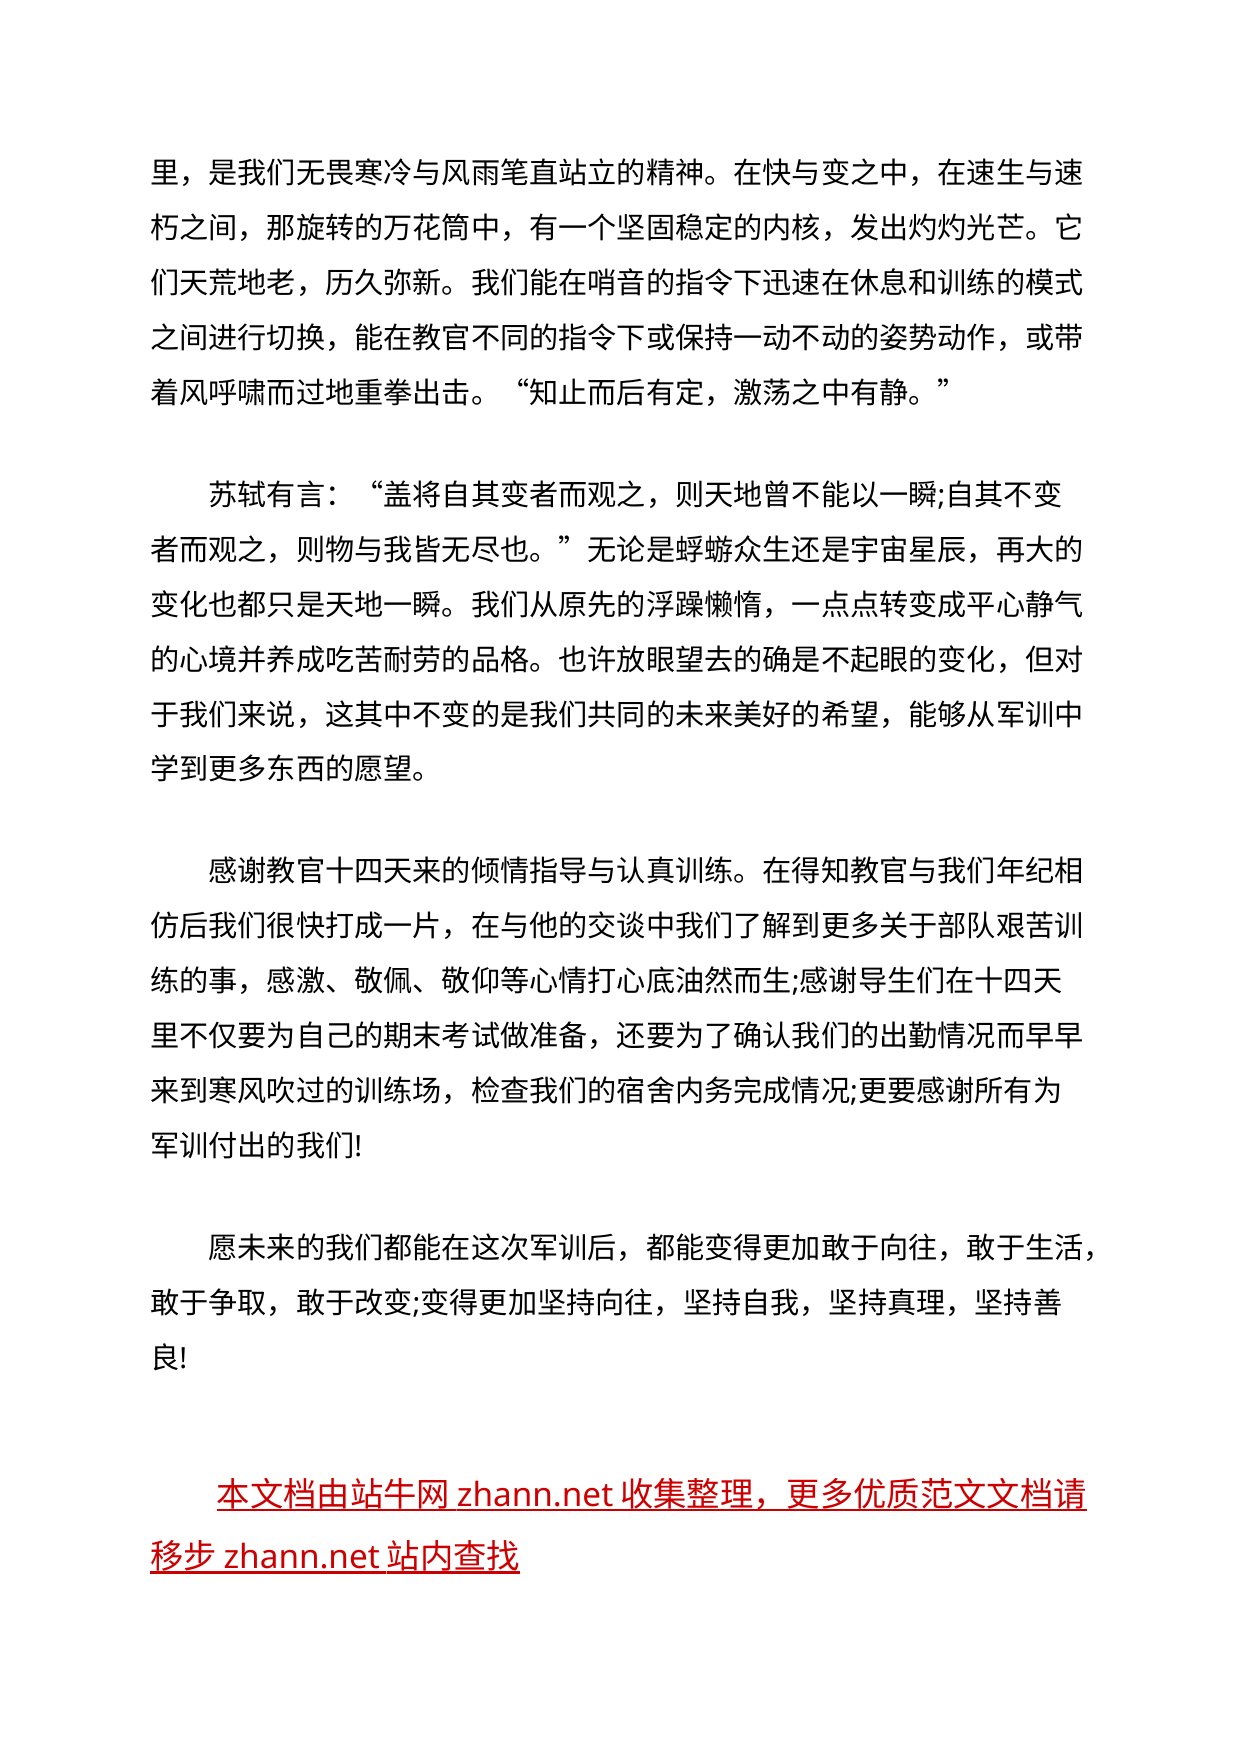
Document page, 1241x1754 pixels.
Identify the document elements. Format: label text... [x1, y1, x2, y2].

text 苏轼有言：“盖将自其变者而观之，则天地曾不能以一瞬;自其不变者而观之，则物与我皆无尽也。”无论是蜉蝣众生还是宇宙星辰，再大的变化也都只是天地一瞬。我们从原先的浮躁懒惰，一点点转变成平心静气的心境并养成吃苦耐劳的品格。也许放眼望去的确是不起眼的变化，但对于我们来说，这其中不变的是我们共同的未来美好的希望，能够从军训中学到更多东西的愿望。 [150, 471, 1090, 788]
text 本文档由站牛网zhann.net收集整理，更多优质范文文档请移步zhann.net站内查找 [150, 1467, 1090, 1579]
text 感谢教官十四天来的倾情指导与认真训练。在得知教官与我们年纪相仿后我们很快打成一片，在与他的交谈中我们了解到更多关于部队艰苦训练的事，感激、敬佩、敬仰等心情打心底油然而生;感谢导生们在十四天里不仅要为自己的期末考试做准备，还要为了确认我们的出勤情况而早早来到寒风吹过的训练场，检查我们的宿舍内务完成情况;更要感谢所有为军训付出的我们! [150, 848, 1090, 1165]
text 愿未来的我们都能在这次军训后，都能变得更加敢于向往，敢于生活，敢于争取，敢于改变;变得更加坚持向往，坚持自我，坚持真理，坚持善良! [150, 1224, 1090, 1377]
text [150, 150, 1090, 412]
